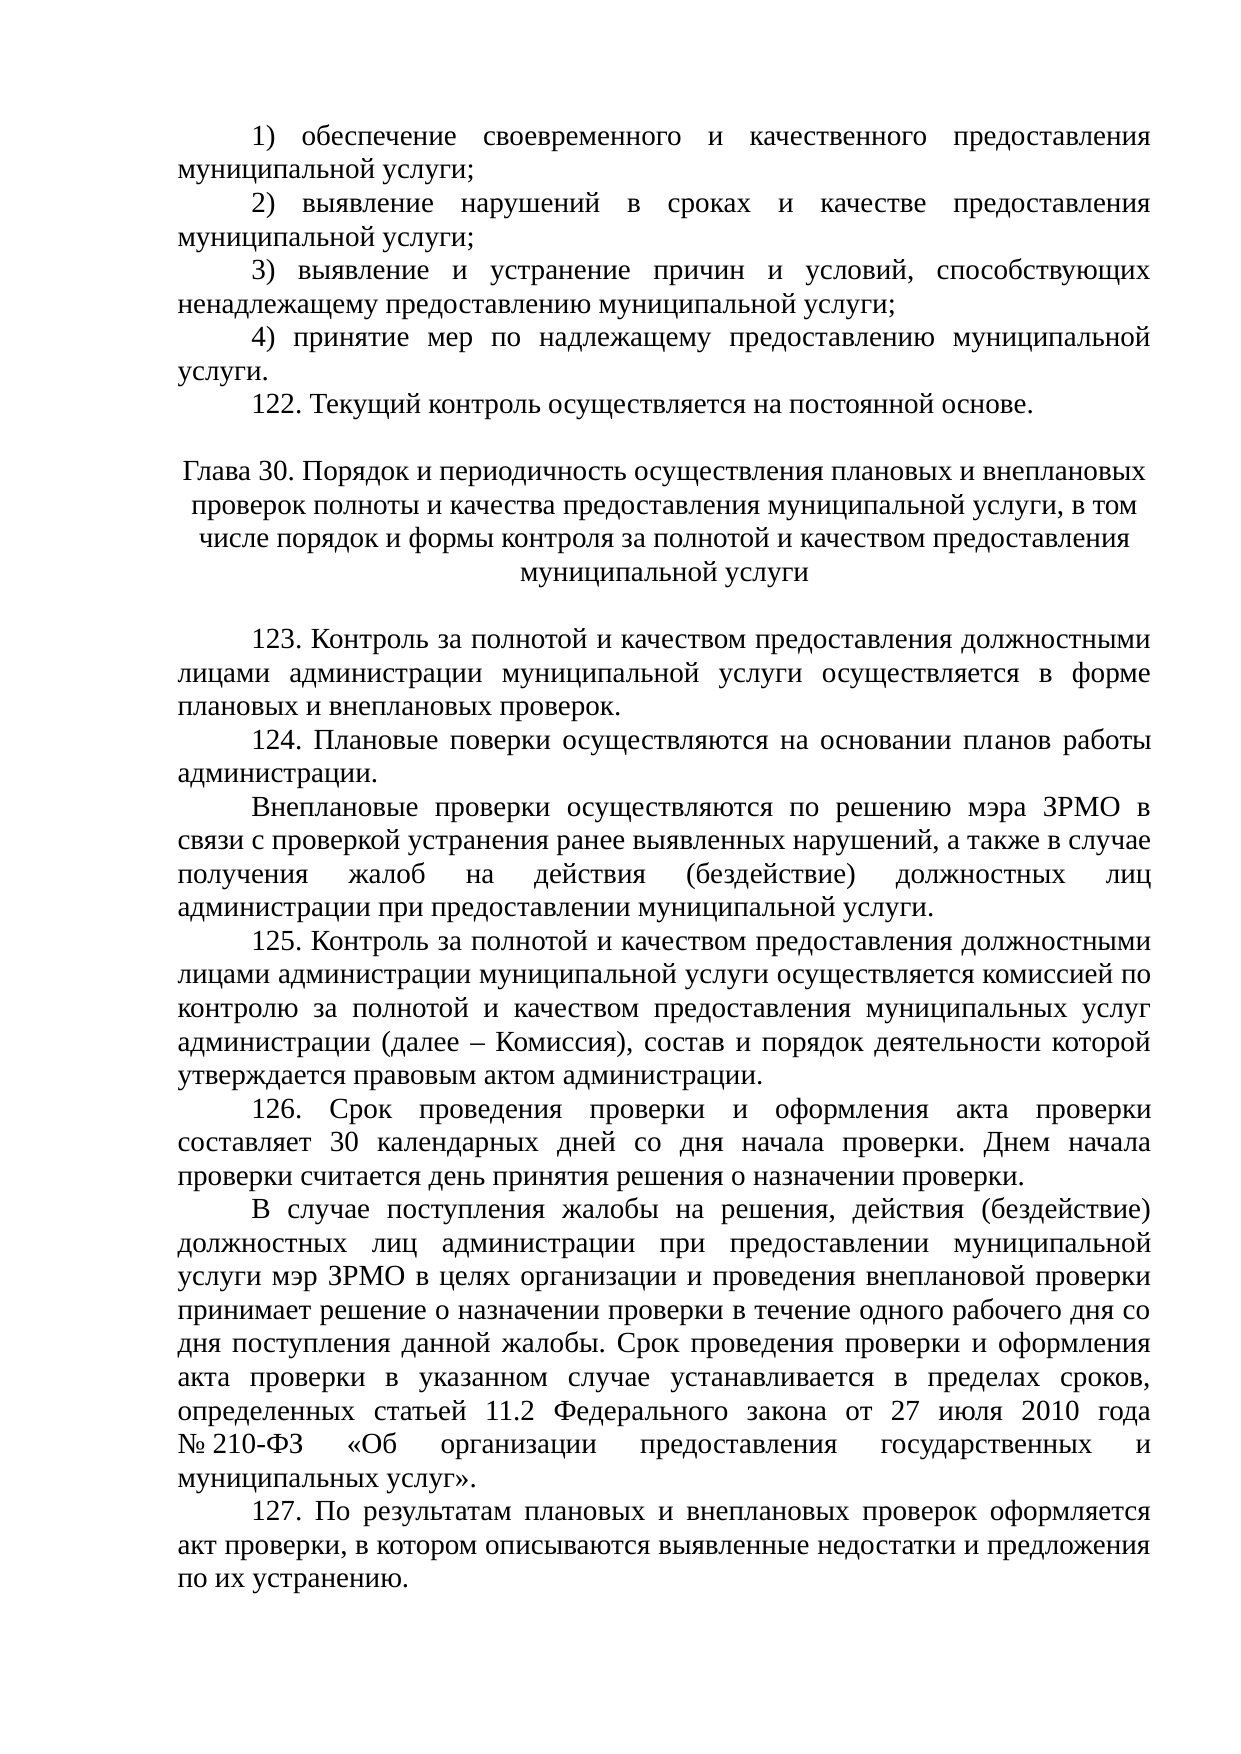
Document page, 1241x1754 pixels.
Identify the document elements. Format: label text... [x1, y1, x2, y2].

text В случае поступления жалобы на решения, действия (бездействие) должностных лиц администрации при предоставлении муниципальной услуги мэр ЗРМО в целях организации и проведения внеплановой проверки принимает решение о назначении проверки в течение одного рабочего дня со дня поступления данной жалобы. Срок проведения проверки и оформления акта проверки в указанном случае устанавливается в пределах сроков, определенных статьей 11.2 Федерального закона от 27 июля 2010 года № 210-ФЗ «Об организации предоставления государственных и муниципальных услуг». [177, 1191, 1152, 1493]
text Внеплановые проверки осуществляются по решению мэра ЗРМО в связи с проверкой устранения ранее выявленных нарушений, а также в случае получения жалоб на действия (бездействие) должностных лиц администрации при предоставлении муниципальной услуги. [177, 789, 1152, 923]
text 122. Текущий контроль осуществляется на постоянной основе. [177, 386, 1152, 420]
text 123. Контроль за полнотой и качеством предоставления должностными лицами администрации муниципальной услуги осуществляется в форме плановых и внеплановых проверок. [177, 621, 1152, 722]
text 124. Плановые поверки осуществляются на основании планов работы администрации. [177, 722, 1152, 789]
text 126. Срок проведения проверки и оформления акта проверки составляет 30 календарных дней со дня начала проверки. Днем начала проверки считается день принятия решения о назначении проверки. [177, 1091, 1152, 1191]
text 125. Контроль за полнотой и качеством предоставления должностными лицами администрации муниципальной услуги осуществляется комиссией по контролю за полнотой и качеством предоставления муниципальных услуг администрации (далее – Комиссия), состав и порядок деятельности которой утверждается правовым актом администрации. [177, 923, 1152, 1091]
text 1) обеспечение своевременного и качественного предоставления муниципальной услуги; [177, 118, 1152, 185]
text 3) выявление и устранение причин и условий, способствующих ненадлежащему предоставлению муниципальной услуги; [177, 252, 1152, 319]
text 127. По результатам плановых и внеплановых проверок оформляется акт проверки, в котором описываются выявленные недостатки и предложения по их устранению. [177, 1493, 1152, 1594]
text 4) принятие мер по надлежащему предоставлению муниципальной услуги. [177, 319, 1152, 386]
text 2) выявление нарушений в сроках и качестве предоставления муниципальной услуги; [177, 185, 1152, 252]
text Глава 30. Порядок и периодичность осуществления плановых и внеплановых проверок полноты и качества предоставления муниципальной услуги, в том числе порядок и формы контроля за полнотой и качеством предоставления муниципальной услуги [177, 453, 1152, 588]
